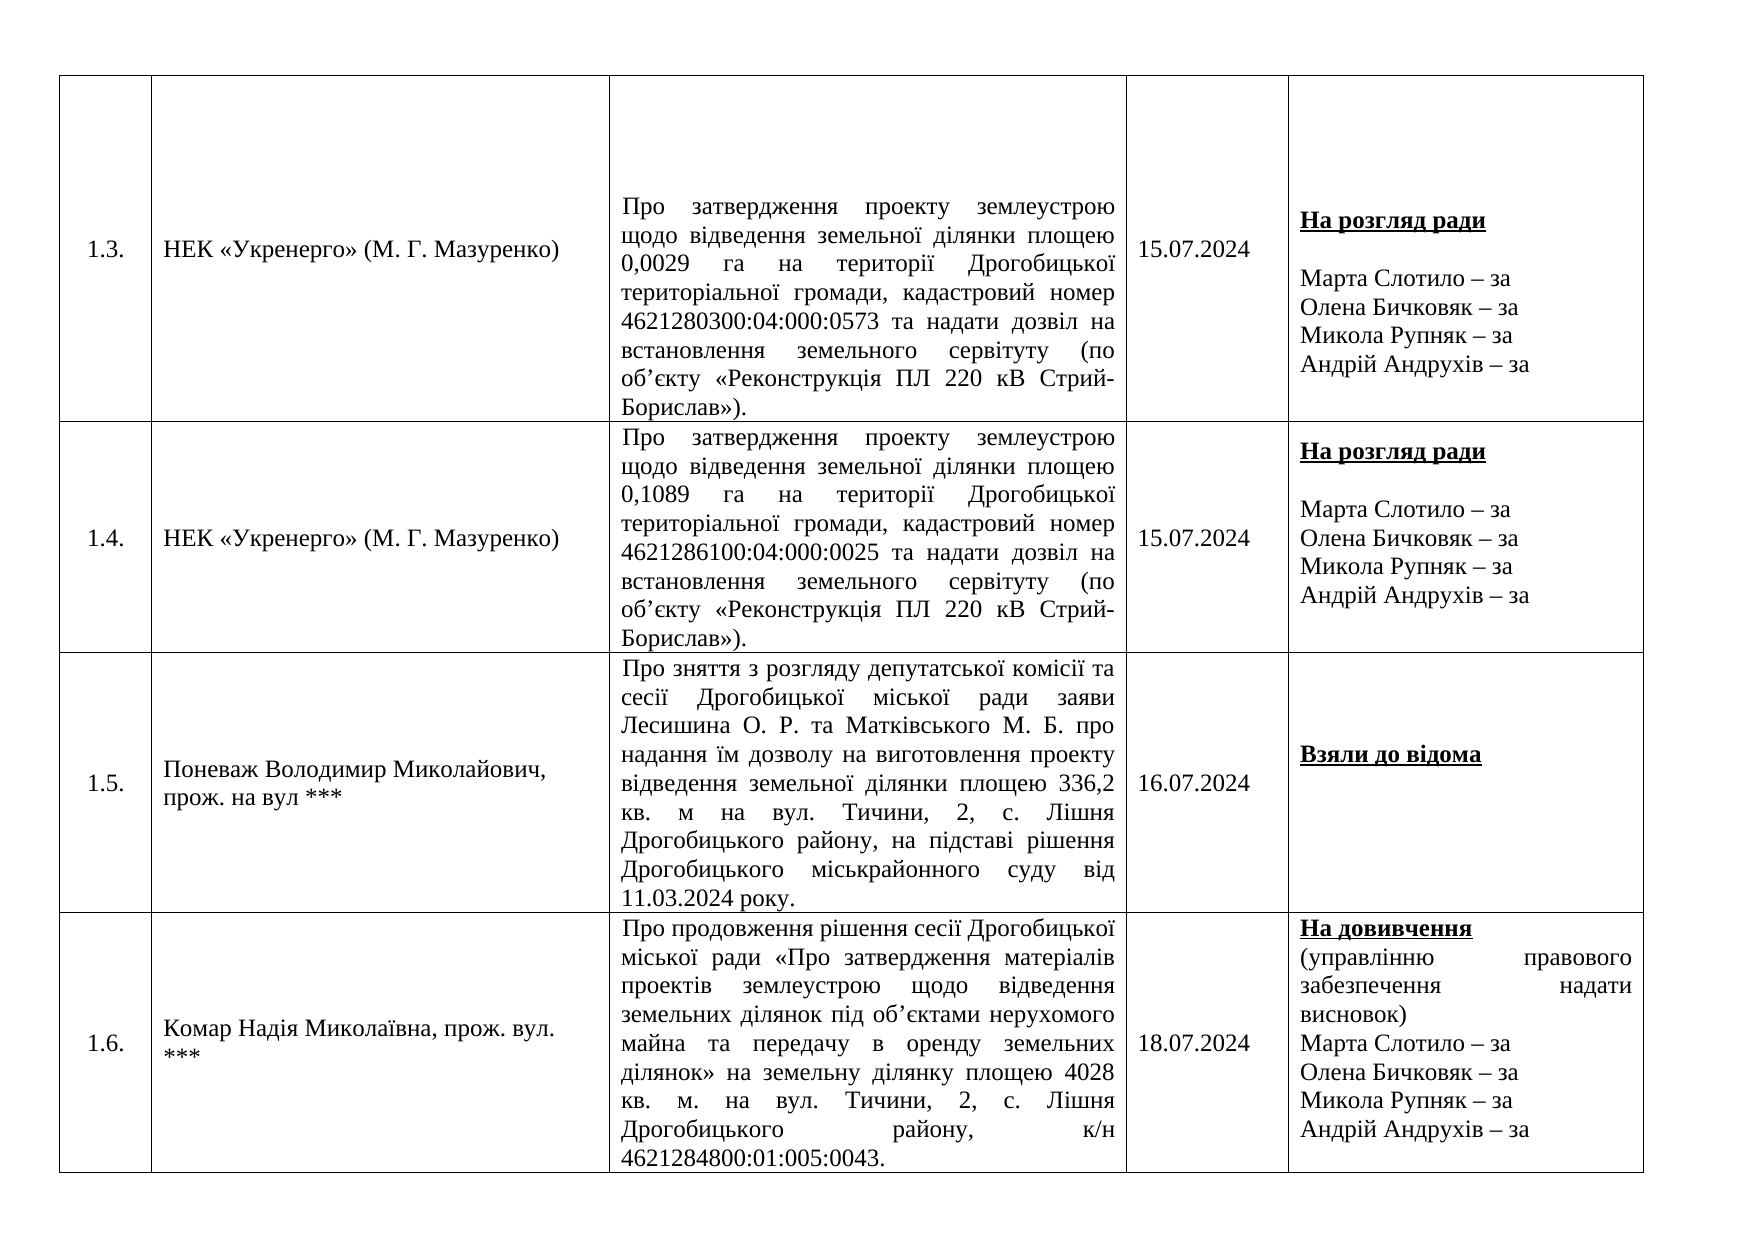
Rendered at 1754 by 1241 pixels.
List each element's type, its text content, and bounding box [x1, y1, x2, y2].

table_cell На розгляд ради Марта Слотило – за Олена Бичковяк – за Микола Рупняк – за Андрій Андрухів – за [1289, 76, 1643, 421]
table_cell Про зняття з розгляду депутатської комісії та сесії Дрогобицької міської ради заяви Лесишина О. Р. та Матківського М. Б. про надання їм дозволу на виготовлення проекту відведення земельної ділянки площею 336,2 кв. м на вул. Тичини, 2, с. Лішня Дрогобицького району, на підставі рішення Дрогобицького міськрайонного суду від 11.03.2024 року. [610, 653, 1126, 912]
table_cell На довивчення (управлінню правового забезпечення надати висновок) Марта Слотило – за Олена Бичковяк – за Микола Рупняк – за Андрій Андрухів – за [1289, 913, 1643, 1172]
table_cell 16.07.2024 [1127, 653, 1288, 912]
table_cell 15.07.2024 [1127, 76, 1288, 421]
table_cell Комар Надія Миколаївна, прож. вул. *** [152, 913, 609, 1172]
table_cell 1.5. [60, 653, 151, 912]
table_cell 18.07.2024 [1127, 913, 1288, 1172]
table_cell Взяли до відома [1289, 653, 1643, 912]
table_cell 1.6. [60, 913, 151, 1172]
table_cell Про затвердження проекту землеустрою щодо відведення земельної ділянки площею 0,0029 га на території Дрогобицької територіальної громади, кадастровий номер 4621280300:04:000:0573 та надати дозвіл на встановлення земельного сервітуту (по об’єкту «Реконструкція ПЛ 220 кВ Стрий-Борислав»). [610, 76, 1126, 421]
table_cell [152, 76, 609, 421]
table_cell Про затвердження проекту землеустрою щодо відведення земельної ділянки площею 0,1089 га на території Дрогобицької територіальної громади, кадастровий номер 4621286100:04:000:0025 та надати дозвіл на встановлення земельного сервітуту (по об’єкту «Реконструкція ПЛ 220 кВ Стрий-Борислав»). [610, 422, 1126, 652]
table_cell НЕК «Укренерго» (М. Г. Мазуренко) [152, 422, 609, 652]
table_cell 1.4. [60, 422, 151, 652]
table_cell 1.3. [60, 76, 151, 421]
table_cell Про продовження рішення сесії Дрогобицької міської ради «Про затвердження матеріалів проектів землеустрою щодо відведення земельних ділянок під об’єктами нерухомого майна та передачу в оренду земельних ділянок» на земельну ділянку площею 4028 кв. м. на вул. Тичини, 2, с. Лішня Дрогобицького району, к/н 4621284800:01:005:0043. [610, 913, 1126, 1172]
table_cell На розгляд ради Марта Слотило – за Олена Бичковяк – за Микола Рупняк – за Андрій Андрухів – за [1289, 422, 1643, 652]
table_cell 15.07.2024 [1127, 422, 1288, 652]
table_cell Поневаж Володимир Миколайович, прож. на вул *** [152, 653, 609, 912]
